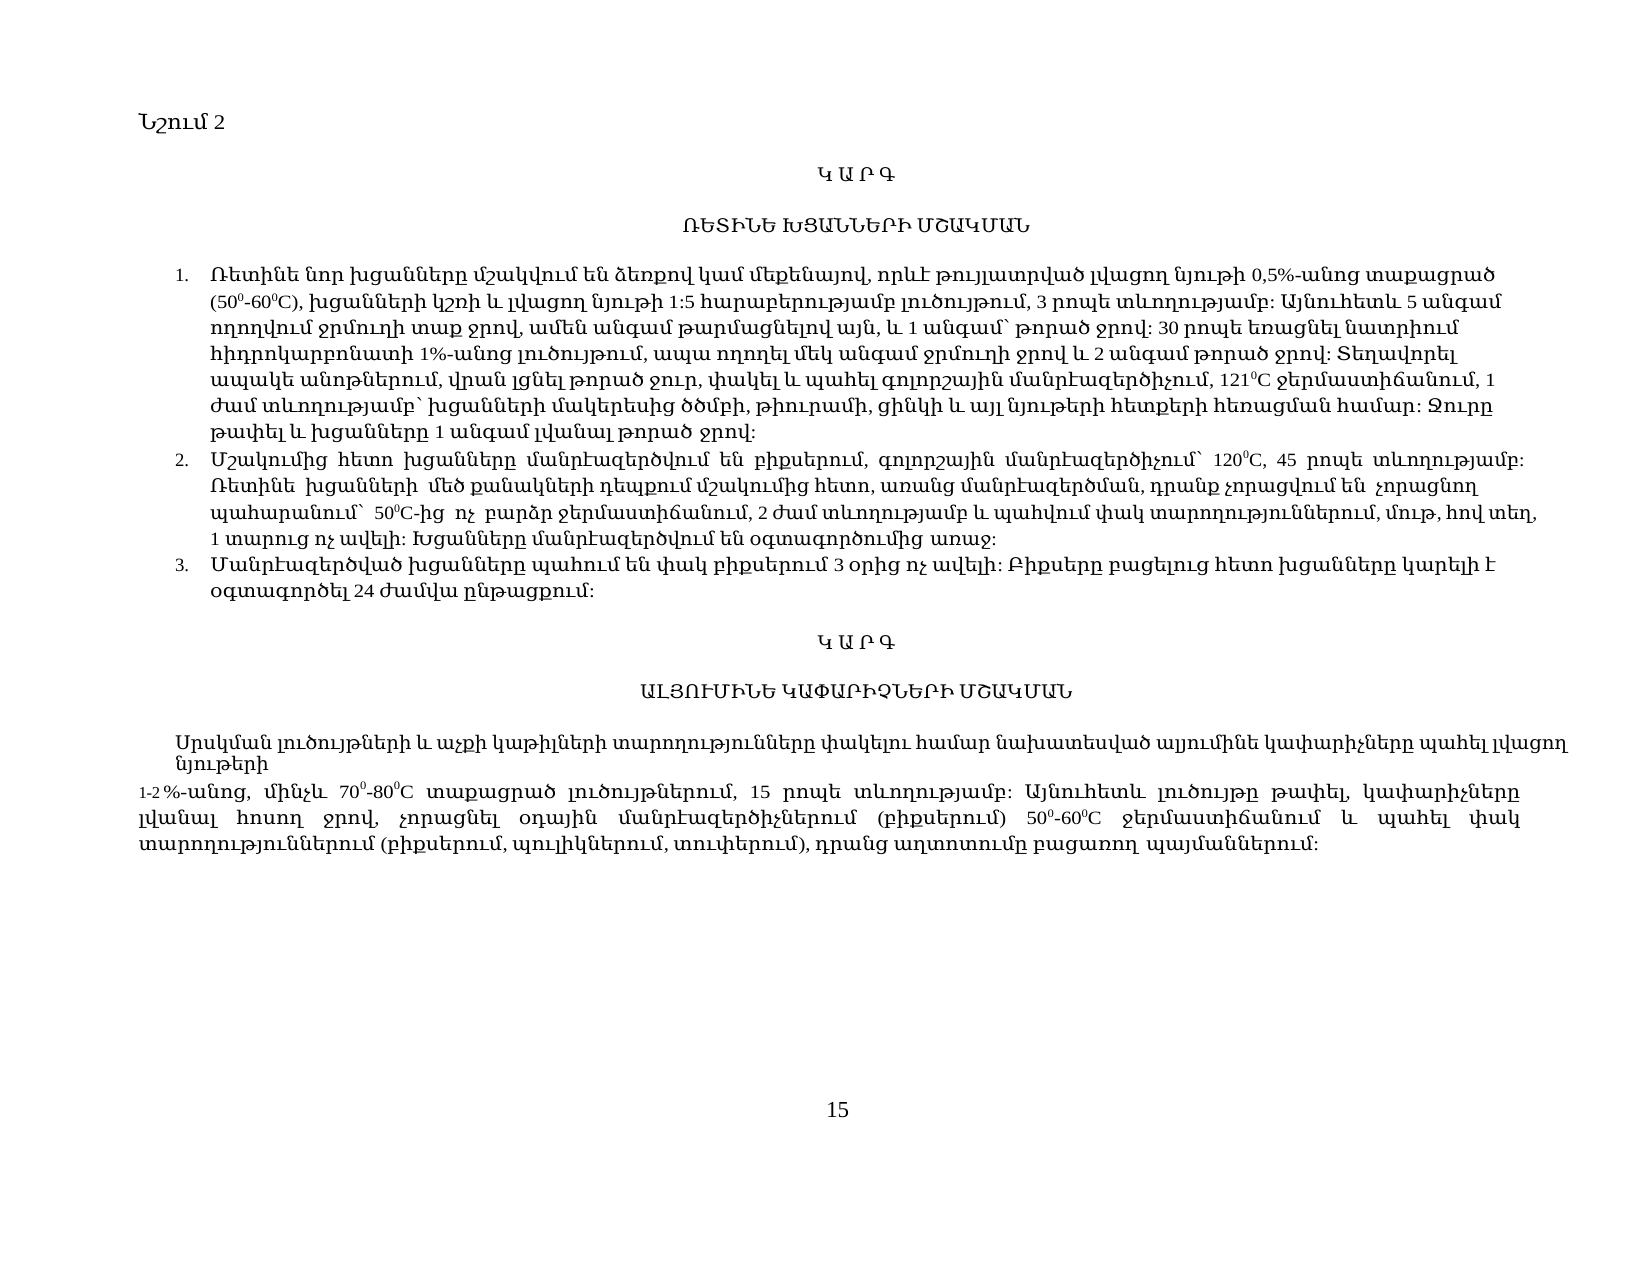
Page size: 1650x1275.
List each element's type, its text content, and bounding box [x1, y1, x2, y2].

text Կ Ա Ր Գ [167, 632, 1546, 653]
text ՌԵՏԻՆԵ ԽՑԱՆՆԵՐԻ ՄՇԱԿՄԱՆ [167, 214, 1546, 236]
list %-անոց, մինչև 700-800C տաքացրած լուծույթներում, 15 րոպե տևողությամբ: Այնուհետև լուծույթը թափել, կափարիչները լվանալ հոսող ջրով, չորացնել օդային մանրէազերծիչներում (բիքսերում) 500-600C ջերմաստիճանում և պահել փակ տարողություններում (բիքսերում, պուլիկներում, տուփերում), դրանց աղտոտումը բացառող պայմաններում: [138, 779, 1521, 854]
list Մանրէազերծված խցանները պահում են փակ բիքսերում 3 օրից ոչ ավելի: Բիքսերը բացելուց հետո խցանները կարելի է օգտագործել 24 ժամվա ընթացքում: [175, 554, 1515, 601]
text ԱԼՅՈՒՄԻՆԵ ԿԱՓԱՐԻՉՆԵՐԻ ՄՇԱԿՄԱՆ [167, 681, 1545, 703]
text Սրսկման լուծույթների և աչքի կաթիլների տարողությունները փակելու համար նախատեսված ալյումինե կափարիչները պահել լվացող նյութերի [175, 732, 1650, 775]
list Ռետինե նոր խցանները մշակվում են ձեռքով կամ մեքենայով, որևէ թույլատրված լվացող նյութի 0,5%-անոց տաքացրած (500-600C), խցանների կշռի և լվացող նյութի 1:5 հարաբերությամբ լուծույթում, 3 րոպե տևողությամբ: Այնուհետև 5 անգամ ողողվում ջրմուղի տաք ջրով, ամեն անգամ թարմացնելով այն, և 1 անգամ՝ թորած ջրով: 30 րոպե եռացնել նատրիում հիդրոկարբոնատի 1%-անոց լուծույթում, ապա ողողել մեկ անգամ ջրմուղի ջրով և 2 անգամ թորած ջրով: Տեղավորել ապակե անոթներում, վրան լցնել թորած ջուր, փակել և պահել գոլորշային մանրէազերծիչում, 1210C ջերմաստիճանում, 1 ժամ տևողությամբ՝ խցանների մակերեսից ծծմբի, թիուրամի, ցինկի և այլ նյութերի հետքերի հեռացման համար: Ջուրը թափել և խցանները 1 անգամ լվանալ թորած ջրով: [175, 264, 1520, 443]
text Կ Ա Ր Գ [167, 164, 1546, 186]
list Մշակումից հետո խցանները մանրէազերծվում են բիքսերում, գոլորշային մանրէազերծիչում՝ 1200C, 45 րոպե տևողությամբ: Ռետինե խցանների մեծ քանակների դեպքում մշակումից հետո, առանց մանրէազերծման, դրանք չորացվում են չորացնող պահարանում՝ 500C-ից ոչ բարձր ջերմաստիճանում, 2 ժամ տևողությամբ և պահվում փակ տարողություններում, մութ, հով տեղ, 1 տարուց ոչ ավելի: Խցանները մանրէազերծվում են օգտագործումից առաջ: [175, 447, 1538, 549]
subtitle Նշում 2 [138, 110, 1650, 134]
